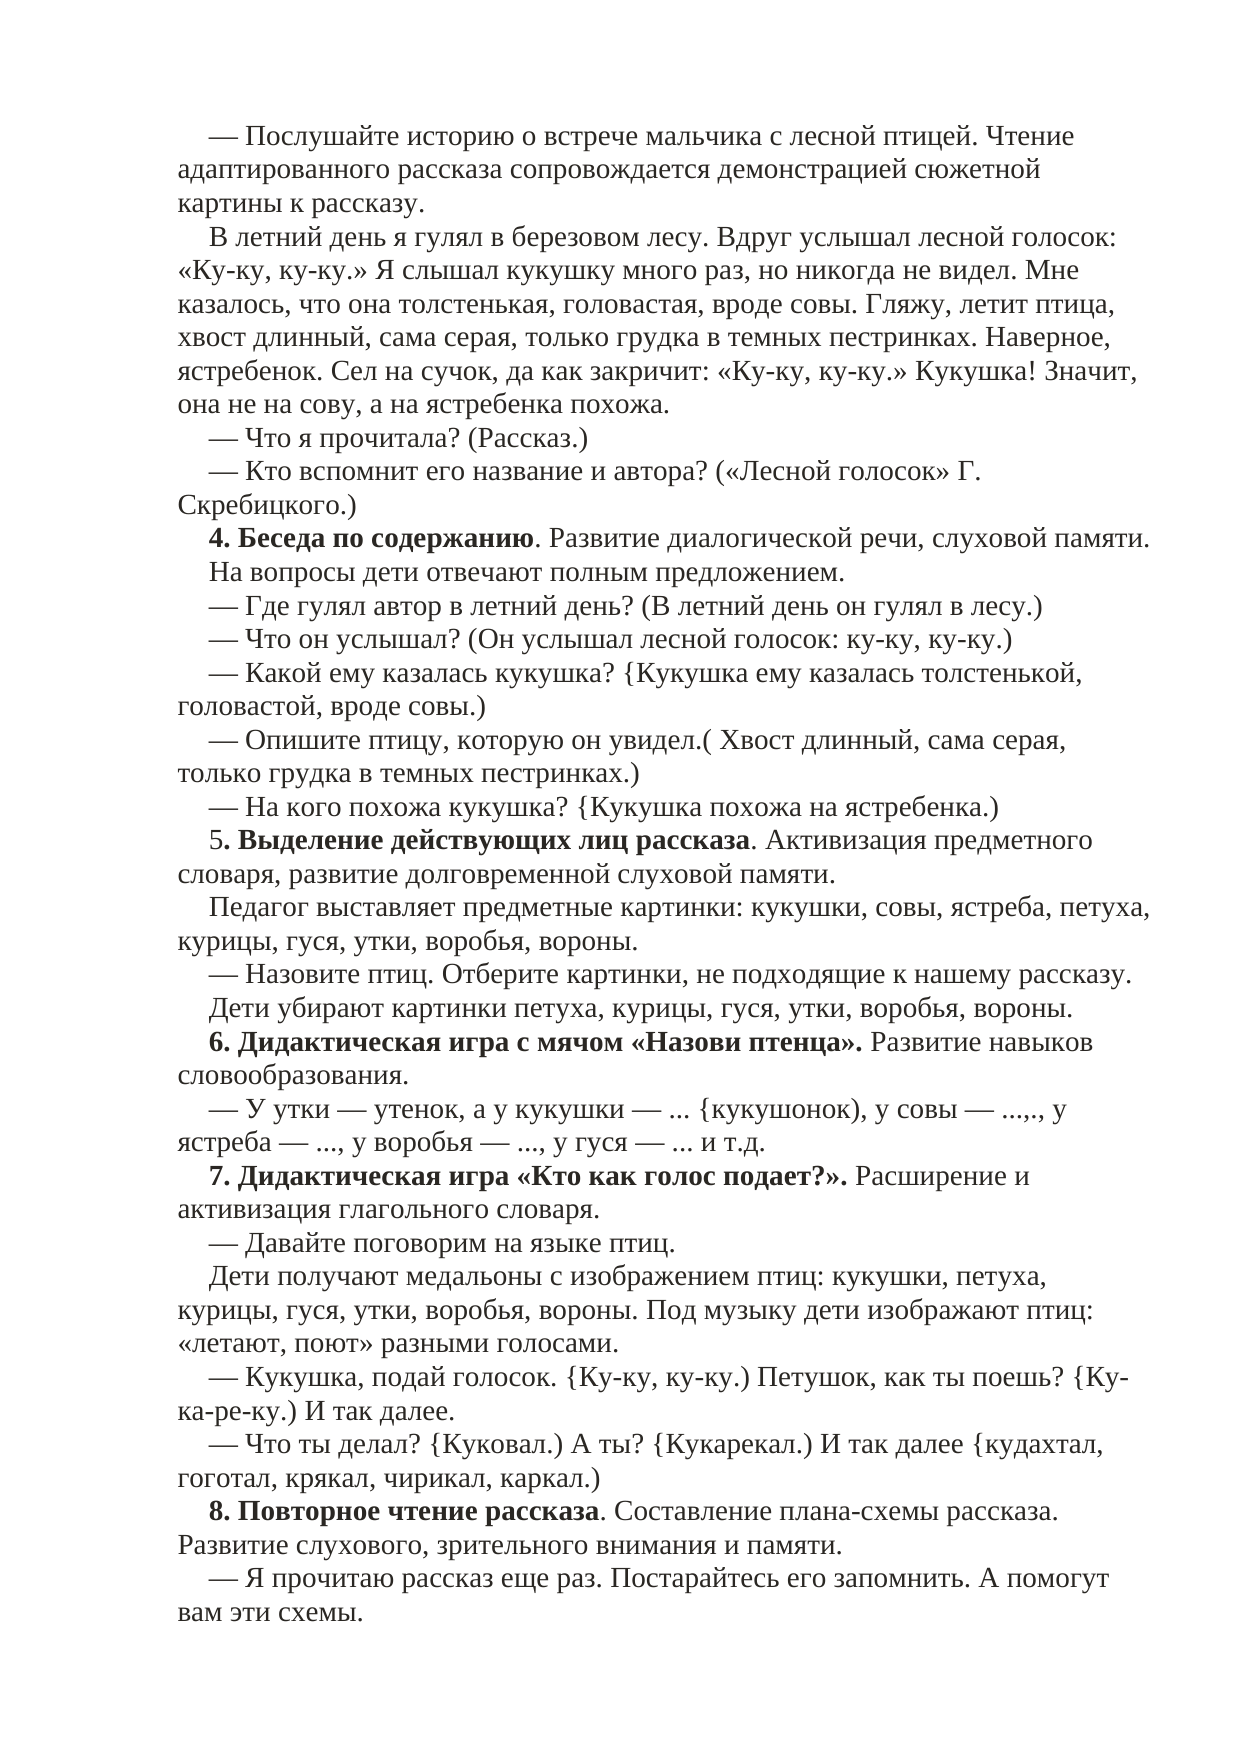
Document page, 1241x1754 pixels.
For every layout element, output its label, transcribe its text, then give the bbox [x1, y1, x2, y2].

text — Кто вспомнит его название и автора? («Лесной голосок» Г. Скребицкого.) [177, 453, 1152, 521]
text — Где гулял автор в летний день? (В летний день он гулял в лесу.) [177, 588, 1152, 621]
text В летний день я гулял в березовом лесу. Вдруг услышал лесной голосок: «Ку-ку, ку-ку.» Я слышал кукушку много раз, но никогда не видел. Мне казалось, что она толстенькая, головастая, вроде совы. Гляжу, летит птица, хвост длинный, сама серая, только грудка в темных пестринках. Наверное, ястребенок. Сел на сучок, да как закричит: «Ку-ку, ку-ку.» Кукушка! Значит, она не на сову, а на ястребенка похожа. [177, 219, 1152, 420]
text — У утки — утенок, а у кукушки — ... {кукушонок), у совы — ...,., у ястреба — ..., у воробья — ..., у гуся — ... и т.д. [177, 1091, 1152, 1158]
text Педагог выставляет предметные картинки: кукушки, совы, ястреба, петуха, курицы, гуся, утки, воробья, вороны. [177, 889, 1152, 957]
text — Что я прочитала? (Рассказ.) [177, 420, 1152, 453]
text 4. Беседа по содержанию. Развитие диалогической речи, слуховой памяти. [177, 521, 1152, 554]
text — Назовите птиц. Отберите картинки, не подходящие к нашему рассказу. [177, 957, 1152, 990]
text — Что ты делал? {Куковал.) А ты? {Кукарекал.) И так далее {кудахтал, гоготал, крякал, чирикал, каркал.) [177, 1426, 1152, 1493]
text 7. Дидактическая игра «Кто как голос подает?». Расширение и активизация глагольного словаря. [177, 1158, 1152, 1225]
text — Какой ему казалась кукушка? {Кукушка ему казалась толстенькой, головастой, вроде совы.) [177, 655, 1152, 722]
text Дети убирают картинки петуха, курицы, гуся, утки, воробья, вороны. [177, 990, 1152, 1024]
text — Давайте поговорим на языке птиц. [177, 1225, 1152, 1258]
text — Я прочитаю рассказ еще раз. Постарайтесь его запомнить. А помогут вам эти схемы. [177, 1560, 1152, 1627]
text На вопросы дети отвечают полным предложением. [177, 554, 1152, 588]
text — Опишите птицу, которую он увидел.( Хвост длинный, сама серая, только грудка в темных пестринках.) [177, 722, 1152, 789]
text — Что он услышал? (Он услышал лесной голосок: ку-ку, ку-ку.) [177, 621, 1152, 655]
text 6. Дидактическая игра с мячом «Назови птенца». Развитие навыков словообразования. [177, 1024, 1152, 1091]
text Дети получают медальоны с изображением птиц: кукушки, петуха, курицы, гуся, утки, воробья, вороны. Под музыку дети изображают птиц: «летают, поют» разными голосами. [177, 1258, 1152, 1359]
text 5. Выделение действующих лиц рассказа. Активизация предметного словаря, развитие долговременной слуховой памяти. [177, 822, 1152, 889]
text — Кукушка, подай голосок. {Ку-ку, ку-ку.) Петушок, как ты поешь? {Ку-ка-ре-ку.) И так далее. [177, 1359, 1152, 1426]
text — Послушайте историю о встрече мальчика с лесной птицей. Чтение адаптированного рассказа сопровождается демонстрацией сюжетной картины к рассказу. [177, 118, 1152, 219]
text — На кого похожа кукушка? {Кукушка похожа на ястребенка.) [177, 789, 1152, 822]
text 8. Повторное чтение рассказа. Составление плана-схемы рассказа. Развитие слухового, зрительного внимания и памяти. [177, 1493, 1152, 1560]
